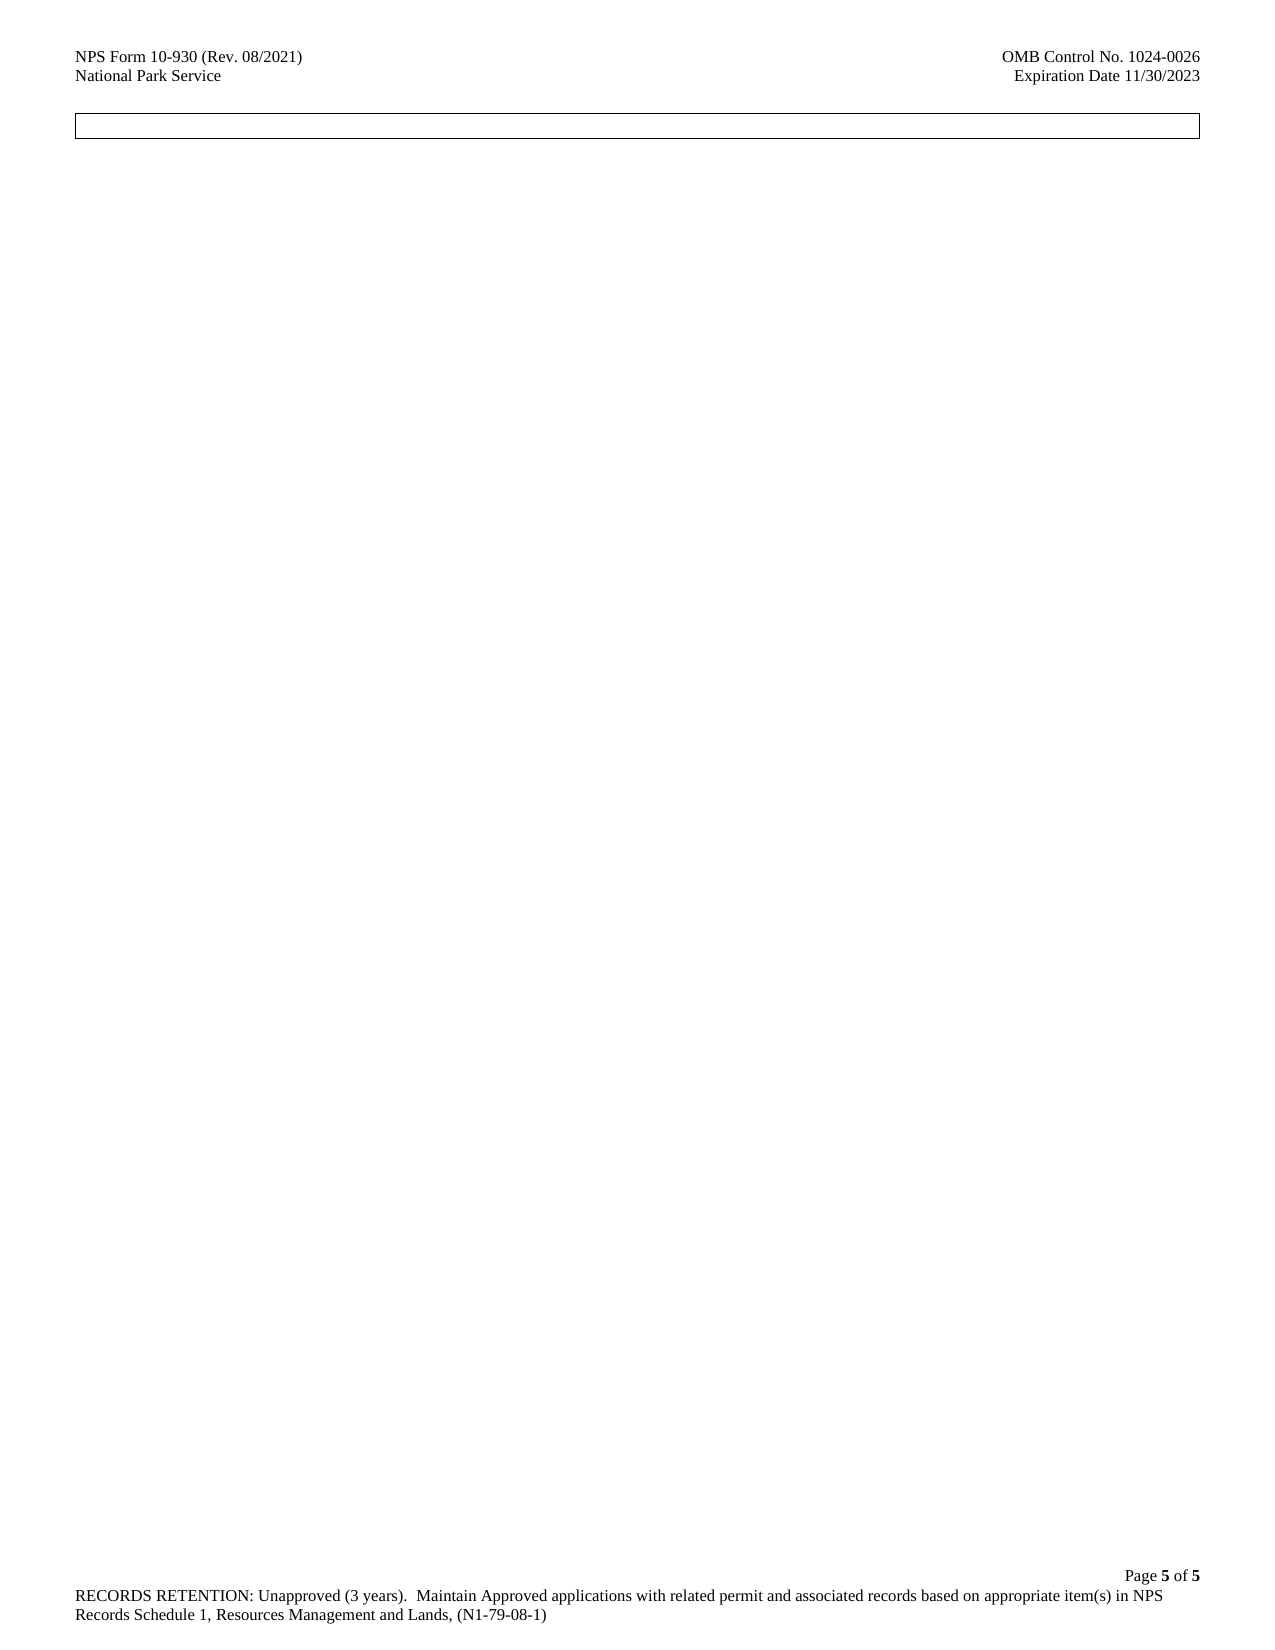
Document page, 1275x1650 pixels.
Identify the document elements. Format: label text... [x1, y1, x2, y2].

table_cell Organization Name: [76, 114, 1199, 138]
